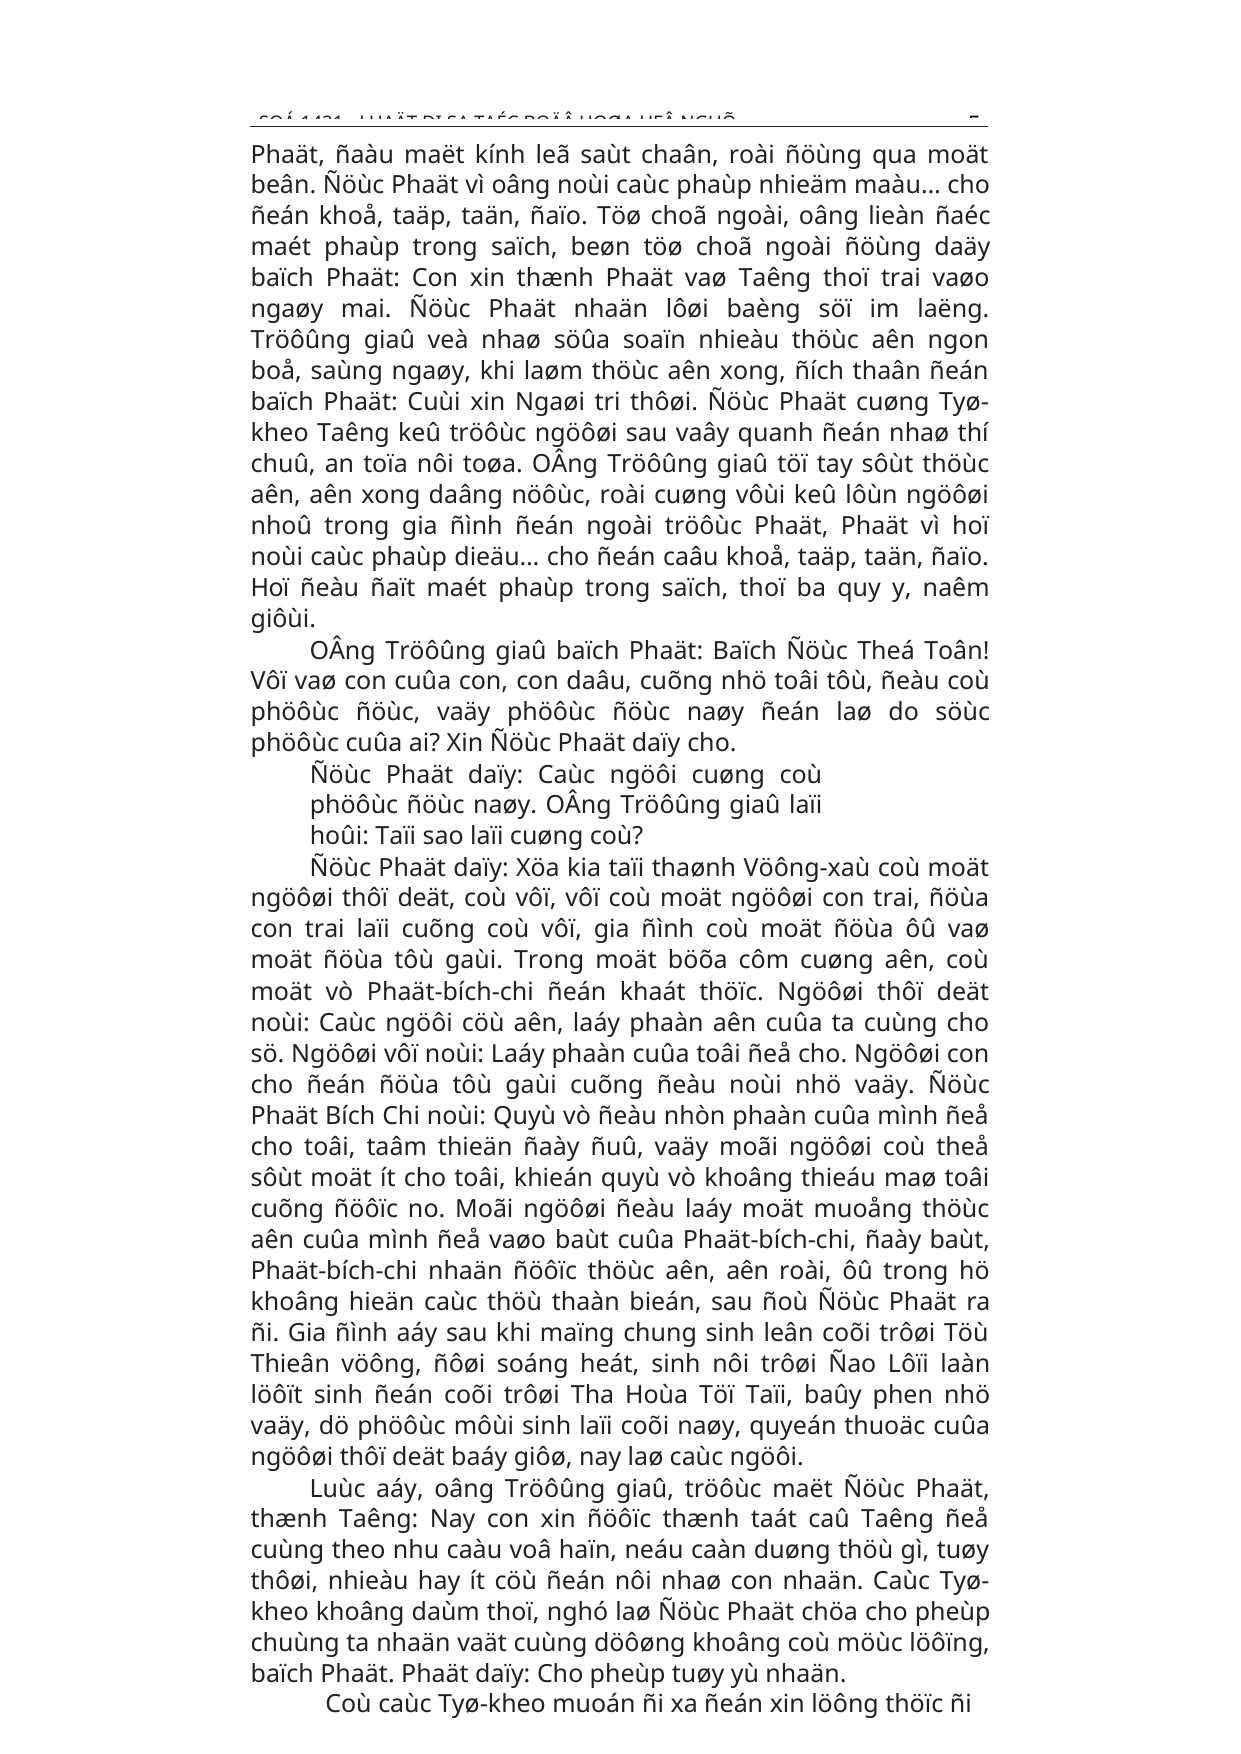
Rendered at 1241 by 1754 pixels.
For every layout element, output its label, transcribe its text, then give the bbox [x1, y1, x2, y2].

text OÂng Tröôûng giaû baïch Phaät: Baïch Ñöùc Theá Toân! Vôï vaø con cuûa con, con daâu, cuõng nhö toâi tôù, ñeàu coù phöôùc ñöùc, vaäy phöôùc ñöùc naøy ñeán laø do söùc phöôùc cuûa ai? Xin Ñöùc Phaät daïy cho. [250, 635, 990, 759]
text Phaät, ñaàu maët kính leã saùt chaân, roài ñöùng qua moät beân. Ñöùc Phaät vì oâng noùi caùc phaùp nhieäm maàu… cho ñeán khoå, taäp, taän, ñaïo. Töø choã ngoài, oâng lieàn ñaéc maét phaùp trong saïch, beøn töø choã ngoài ñöùng daäy baïch Phaät: Con xin thænh Phaät vaø Taêng thoï trai vaøo ngaøy mai. Ñöùc Phaät nhaän lôøi baèng söï im laëng. Tröôûng giaû veà nhaø söûa soaïn nhieàu thöùc aên ngon boå, saùng ngaøy, khi laøm thöùc aên xong, ñích thaân ñeán baïch Phaät: Cuùi xin Ngaøi tri thôøi. Ñöùc Phaät cuøng Tyø-kheo Taêng keû tröôùc ngöôøi sau vaây quanh ñeán nhaø thí chuû, an toïa nôi toøa. OÂng Tröôûng giaû töï tay sôùt thöùc aên, aên xong daâng nöôùc, roài cuøng vôùi keû lôùn ngöôøi nhoû trong gia ñình ñeán ngoài tröôùc Phaät, Phaät vì hoï noùi caùc phaùp dieäu… cho ñeán caâu khoå, taäp, taän, ñaïo. Hoï ñeàu ñaït maét phaùp trong saïch, thoï ba quy y, naêm giôùi. [250, 138, 990, 635]
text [309, 1690, 988, 1718]
text Luùc aáy, oâng Tröôûng giaû, tröôùc maët Ñöùc Phaät, thænh Taêng: Nay con xin ñöôïc thænh taát caû Taêng ñeå cuùng theo nhu caàu voâ haïn, neáu caàn duøng thöù gì, tuøy thôøi, nhieàu hay ít cöù ñeán nôi nhaø con nhaän. Caùc Tyø- kheo khoâng daùm thoï, nghó laø Ñöùc Phaät chöa cho pheùp chuùng ta nhaän vaät cuùng döôøng khoâng coù möùc löôïng, baïch Phaät. Phaät daïy: Cho pheùp tuøy yù nhaän. [250, 1473, 990, 1690]
text Ñöùc Phaät daïy: Xöa kia taïi thaønh Vöông-xaù coù moät ngöôøi thôï deät, coù vôï, vôï coù moät ngöôøi con trai, ñöùa con trai laïi cuõng coù vôï, gia ñình coù moät ñöùa ôû vaø moät ñöùa tôù gaùi. Trong moät böõa côm cuøng aên, coù moät vò Phaät-bích-chi ñeán khaát thöïc. Ngöôøi thôï deät noùi: Caùc ngöôi cöù aên, laáy phaàn aên cuûa ta cuùng cho sö. Ngöôøi vôï noùi: Laáy phaàn cuûa toâi ñeå cho. Ngöôøi con cho ñeán ñöùa tôù gaùi cuõng ñeàu noùi nhö vaäy. Ñöùc Phaät Bích Chi noùi: Quyù vò ñeàu nhòn phaàn cuûa mình ñeå cho toâi, taâm thieän ñaày ñuû, vaäy moãi ngöôøi coù theå sôùt moät ít cho toâi, khieán quyù vò khoâng thieáu maø toâi cuõng ñöôïc no. Moãi ngöôøi ñeàu laáy moät muoång thöùc aên cuûa mình ñeå vaøo baùt cuûa Phaät-bích-chi, ñaày baùt, Phaät-bích-chi nhaän ñöôïc thöùc aên, aên roài, ôû trong hö khoâng hieän caùc thöù thaàn bieán, sau ñoù Ñöùc Phaät ra ñi. Gia ñình aáy sau khi maïng chung sinh leân coõi trôøi Töù Thieân vöông, ñôøi soáng heát, sinh nôi trôøi Ñao Lôïi laàn löôït sinh ñeán coõi trôøi Tha Hoùa Töï Taïi, baûy phen nhö vaäy, dö phöôùc môùi sinh laïi coõi naøy, quyeán thuoäc cuûa ngöôøi thôï deät baáy giôø, nay laø caùc ngöôi. [250, 852, 990, 1473]
text Ñöùc Phaät daïy: Caùc ngöôi cuøng coù phöôùc ñöùc naøy. OÂng Tröôûng giaû laïi hoûi: Taïi sao laïi cuøng coù? [309, 759, 823, 852]
